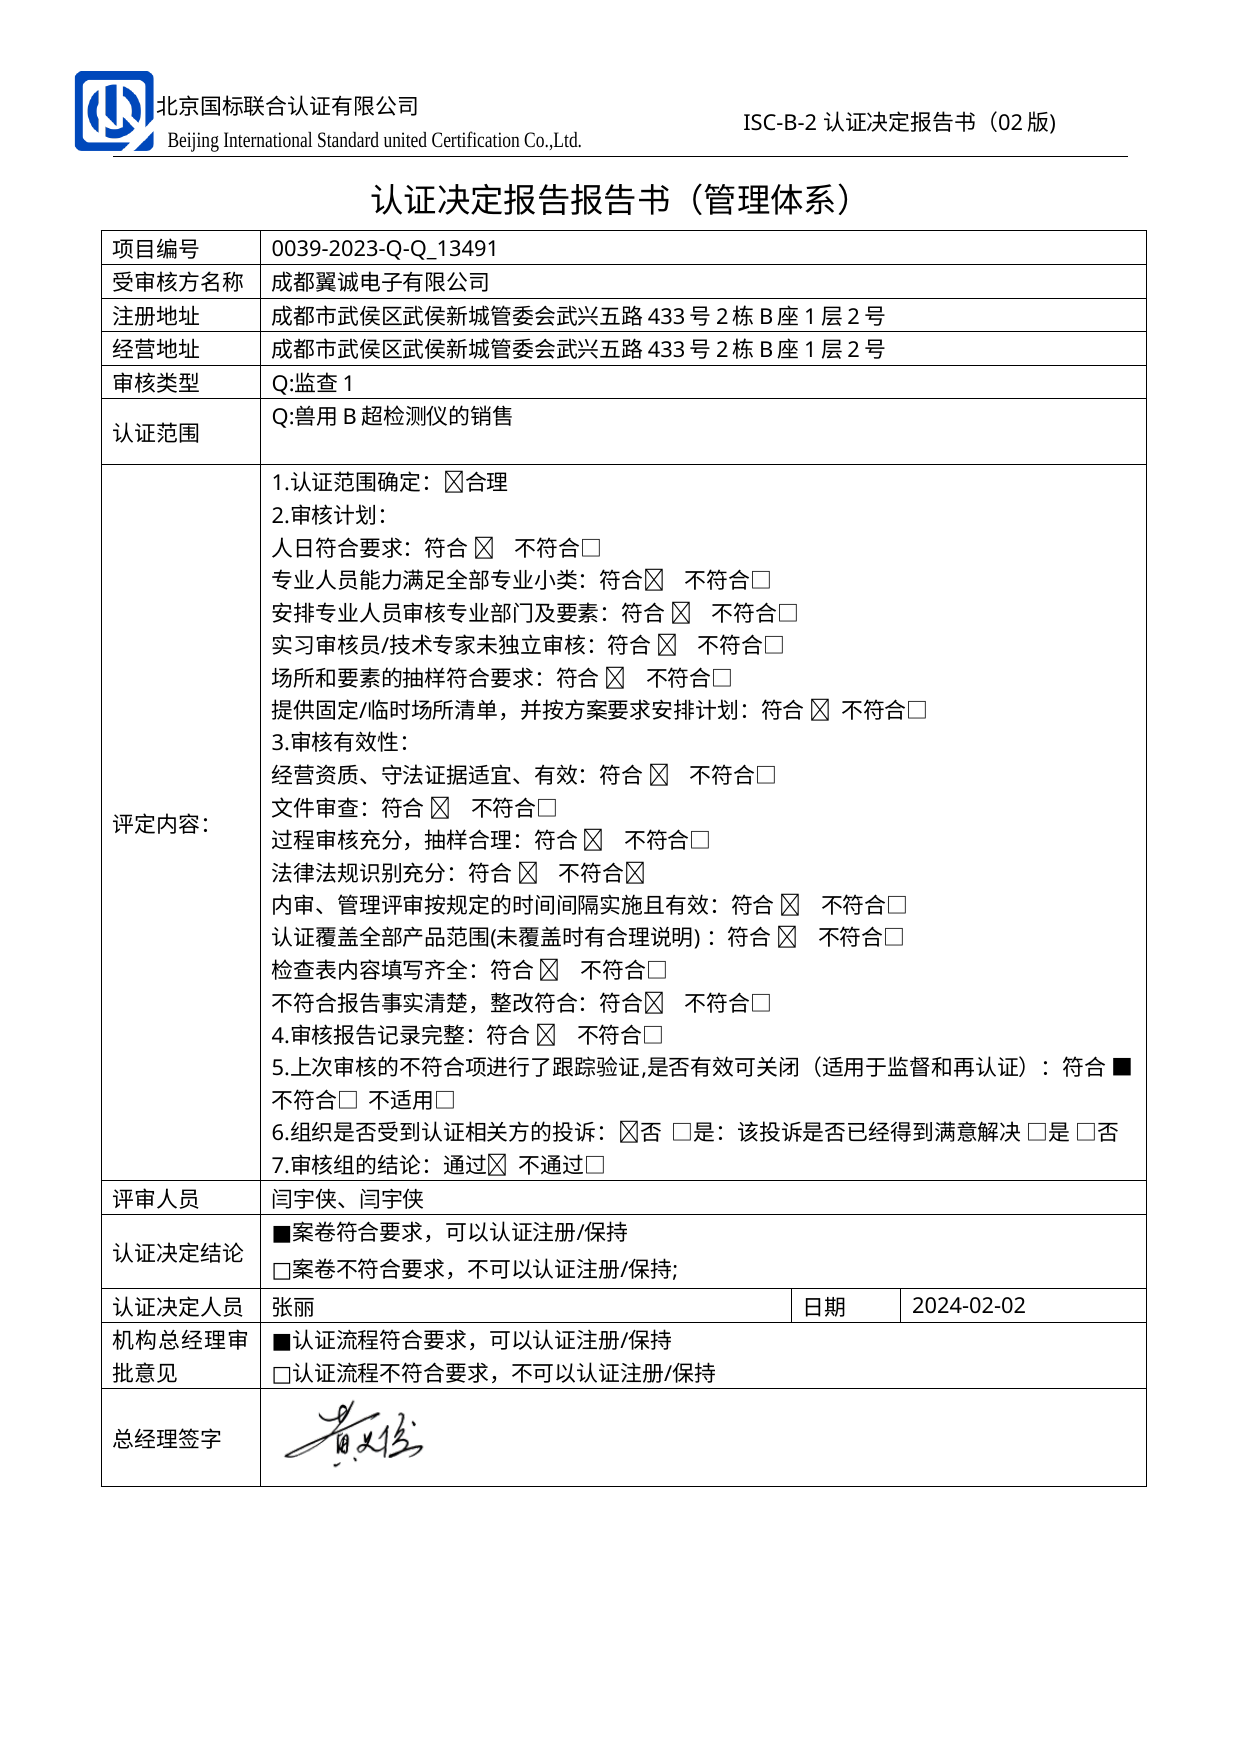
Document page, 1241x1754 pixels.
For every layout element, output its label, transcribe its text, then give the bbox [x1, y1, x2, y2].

table_cell 张丽 [261, 1289, 791, 1322]
table_cell 认证决定结论 [102, 1215, 260, 1288]
table_cell 成都市武侯区武侯新城管委会武兴五路433号2栋B座1层2号 [261, 299, 1146, 331]
table_header 0039-2023-Q-Q_13491 [261, 231, 1146, 264]
table_cell 审核类型 [102, 366, 260, 398]
table_cell 总经理签字 [102, 1389, 260, 1486]
table_header 项目编号 [102, 231, 260, 264]
table_cell 成都翼诚电子有限公司 [261, 265, 1146, 297]
table_cell 闫宇侠、闫宇侠 [261, 1181, 1146, 1214]
table_cell 受审核方名称 [102, 265, 260, 297]
table_cell 经营地址 [102, 332, 260, 364]
table_cell 认证决定人员 [102, 1289, 260, 1322]
table_cell 1.认证范围确定：合理 2.审核计划： 人日符合要求：符合 不符合□ 专业人员能力满足全部专业小类：符合 不符合□ 安排专业人员审核专业部门及要素：符合 不符合□ 实习审核员/技术专家未独立审核：符合 不符合□ 场所和要素的抽样符合要求：符合 不符合□ 提供固定/临时场所清单，并按方案要求安排计划：符合 不符合□ 3.审核有效性： 经营资质、守法证据适宜、有效：符合 不符合□ 文件审查：符合 不符合□ 过程审核充分，抽样合理：符合 不符合□ 法律法规识别充分：符合 不符合 内审、管理评审按规定的时间间隔实施且有效：符合 不符合□ 认证覆盖全部产品范围(未覆盖时有合理说明) ：符合 不符合□ 检查表内容填写齐全：符合 不符合□ 不符合报告事实清楚，整改符合：符合 不符合□ 4.审核报告记录完整：符合 不符合□ 5.上次审核的不符合项进行了跟踪验证,是否有效可关闭（适用于监督和再认证）：符合 ■ 不符合□ 不适用□ 6.组织是否受到认证相关方的投诉：否 □是：该投诉是否已经得到满意解决 □是 □否 7.审核组的结论：通过 不通过□ [261, 465, 1146, 1180]
table_cell 机构总经理审批意见 [102, 1323, 260, 1388]
table_cell ■认证流程符合要求，可以认证注册/保持 □认证流程不符合要求，不可以认证注册/保持 [261, 1323, 1146, 1388]
table_cell 成都市武侯区武侯新城管委会武兴五路433号2栋B座1层2号 [261, 332, 1146, 364]
picture [271, 1388, 441, 1478]
table_cell ■案卷符合要求，可以认证注册/保持 □案卷不符合要求，不可以认证注册/保持; [261, 1215, 1146, 1288]
table_cell 认证范围 [102, 399, 260, 464]
picture [74, 71, 154, 151]
text 认证决定报告报告书（管理体系） [112, 165, 1128, 230]
table_cell Q:监查1 [261, 366, 1146, 398]
table_cell [261, 1389, 1146, 1486]
table_cell 评审人员 [102, 1181, 260, 1214]
table_cell 评定内容： [102, 465, 260, 1180]
table_cell 注册地址 [102, 299, 260, 331]
table_cell 日期 [792, 1289, 900, 1322]
table_cell Q:兽用B超检测仪的销售 [261, 399, 1146, 464]
table_cell 2024-02-02 [901, 1289, 1146, 1322]
